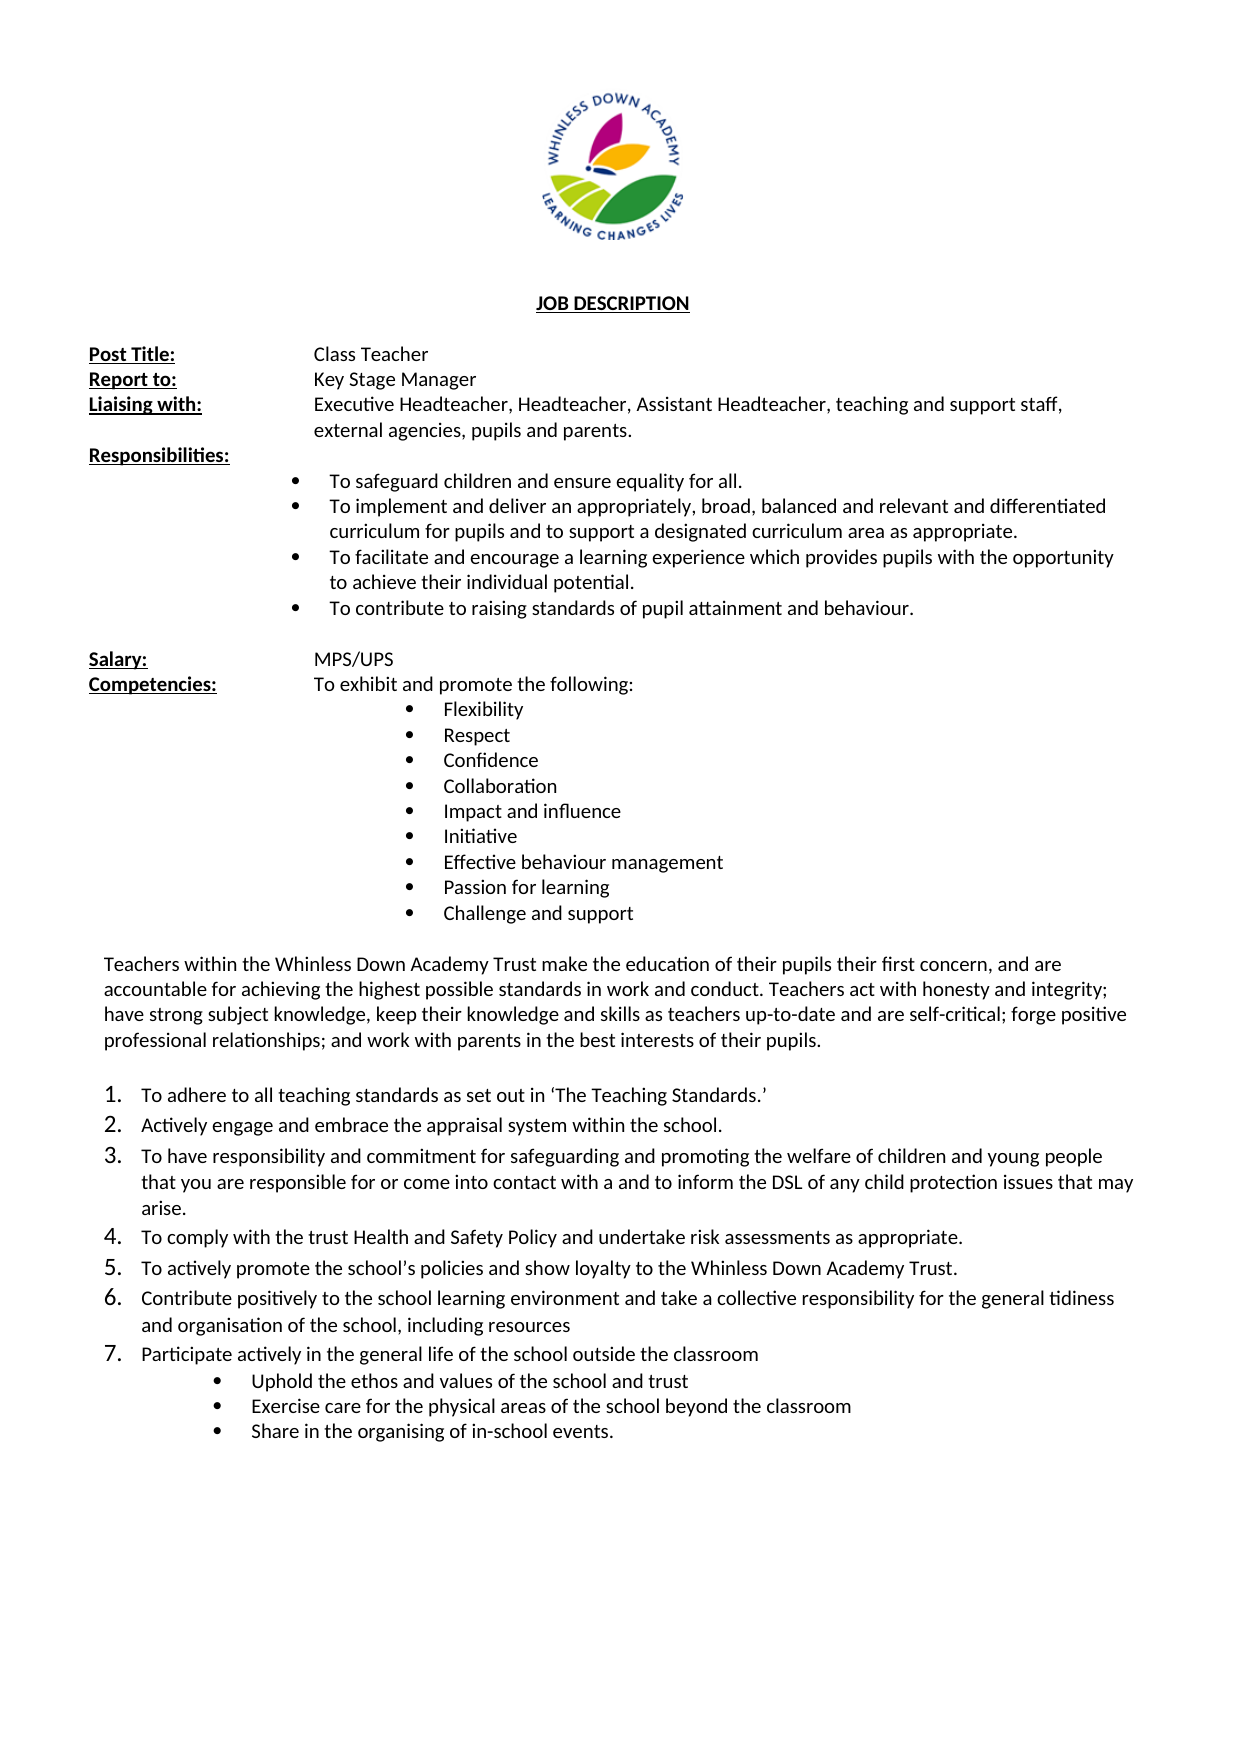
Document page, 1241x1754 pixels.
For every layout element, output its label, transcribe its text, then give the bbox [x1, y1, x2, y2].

list Share in the organising of in-school events. [214, 1419, 1137, 1444]
text JOB DESCRIPTION [89, 290, 1137, 315]
list Initiative [406, 824, 1137, 849]
text Liaising with: Executive Headteacher, Headteacher, Assistant Headteacher, teaching and support staff, [89, 392, 1137, 417]
list To contribute to raising standards of pupil attainment and behaviour. [292, 595, 1137, 620]
list To actively promote the school’s policies and show loyalty to the Whinless Down Academy Trust. [103, 1251, 1137, 1281]
list Collaboration [406, 773, 1137, 798]
list To comply with the trust Health and Safety Policy and undertake risk assessments as appropriate. [103, 1220, 1137, 1251]
list Actively engage and embrace the appraisal system within the school. [103, 1108, 1137, 1139]
list To adhere to all teaching standards as set out in ‘The Teaching Standards.’ [103, 1078, 1137, 1108]
list Flexibility [406, 697, 1137, 722]
list Impact and influence [406, 798, 1137, 824]
list Passion for learning [406, 874, 1137, 900]
text Responsibilities: [89, 442, 1137, 468]
list Confidence [406, 747, 1137, 773]
text Post Title: Class Teacher [89, 341, 1137, 366]
list Challenge and support [406, 900, 1137, 925]
list Participate actively in the general life of the school outside the classroom [103, 1337, 1137, 1368]
list Contribute positively to the school learning environment and take a collective responsibility for the general tidiness and organisation of the school, including resources [103, 1281, 1137, 1337]
list Uphold the ethos and values of the school and trust [214, 1368, 1137, 1393]
list Effective behaviour management [406, 849, 1137, 874]
list Respect [406, 722, 1137, 747]
list To implement and deliver an appropriately, broad, balanced and relevant and differentiated curriculum for pupils and to support a designated curriculum area as appropriate. [292, 493, 1137, 544]
text Salary: MPS/UPS [89, 646, 1137, 671]
text Report to: Key Stage Manager [89, 366, 1137, 392]
text Competencies: To exhibit and promote the following: [89, 671, 1137, 697]
list To facilitate and encourage a learning experience which provides pupils with the opportunity to achieve their individual potential. [292, 544, 1137, 595]
list To safeguard children and ensure equality for all. [292, 468, 1137, 493]
list Exercise care for the physical areas of the school beyond the classroom [214, 1393, 1137, 1419]
list Teachers within the Whinless Down Academy Trust make the education of their pupils their first concern, and are accountable for achieving the highest possible standards in work and conduct. Teachers act with honesty and integrity; have strong subject knowledge, keep their knowledge and skills as teachers up-to-date and are self-critical; forge positive professional relationships; and work with parents in the best interests of their pupils. [103, 951, 1137, 1052]
text external agencies, pupils and parents. [89, 417, 1137, 442]
list To have responsibility and commitment for safeguarding and promoting the welfare of children and young people that you are responsible for or come into contact with a and to inform the DSL of any child protection issues that may arise. [103, 1139, 1137, 1220]
picture [542, 88, 684, 240]
